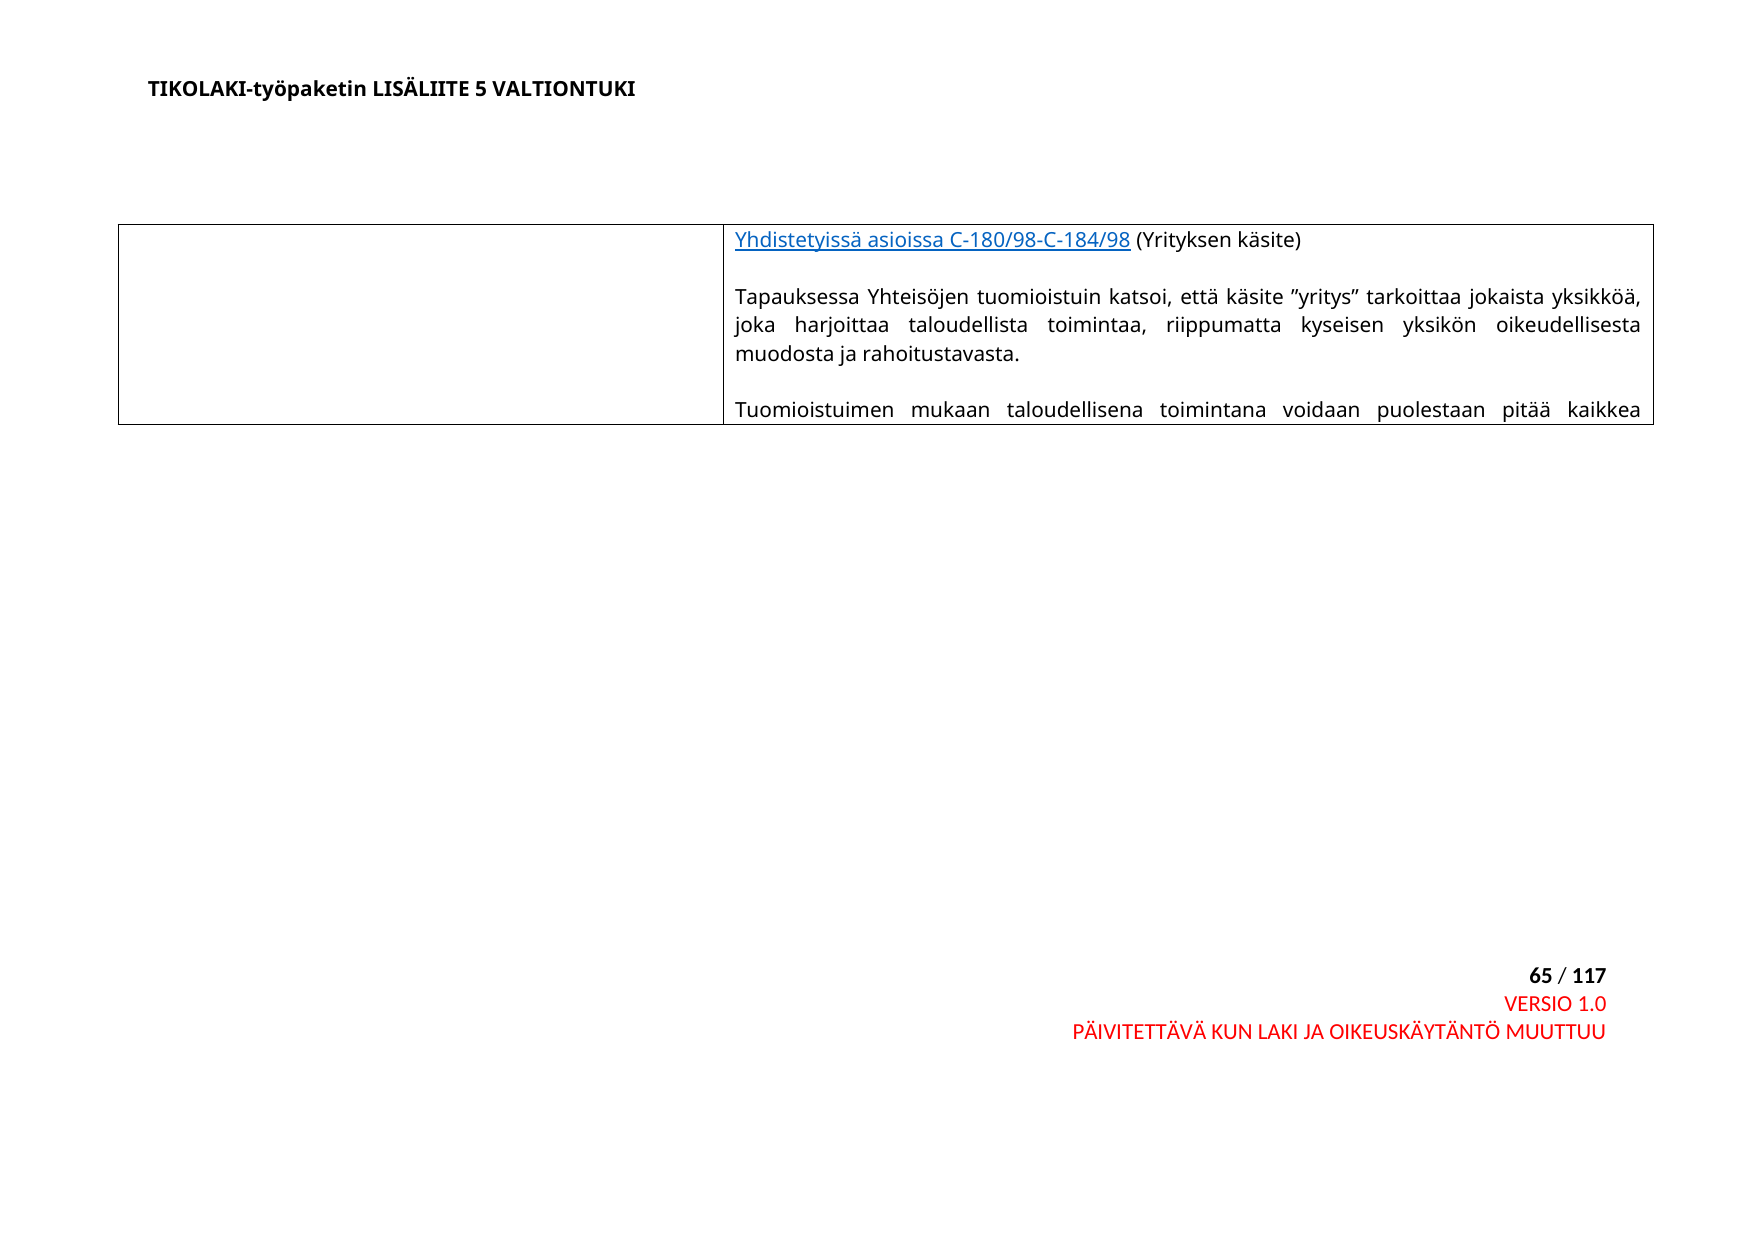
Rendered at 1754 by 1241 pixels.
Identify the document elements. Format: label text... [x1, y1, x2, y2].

table_cell [119, 225, 723, 424]
table_cell Yhdistetyissä asioissa C-180/98-C-184/98 (Yrityksen käsite) Tapauksessa Yhteisöjen tuomioistuin katsoi, että käsite ”yritys” tarkoittaa jokaista yksikköä, joka harjoittaa taloudellista toimintaa, riippumatta kyseisen yksikön oikeudellisesta muodosta ja rahoitustavasta. Tuomioistuimen mukaan taloudellisena toimintana voidaan puolestaan pitää kaikkea sellaista toimintaa, jossa tavaroita tai palveluja tarjotaan tietyillä markkinoilla. [724, 225, 1653, 424]
